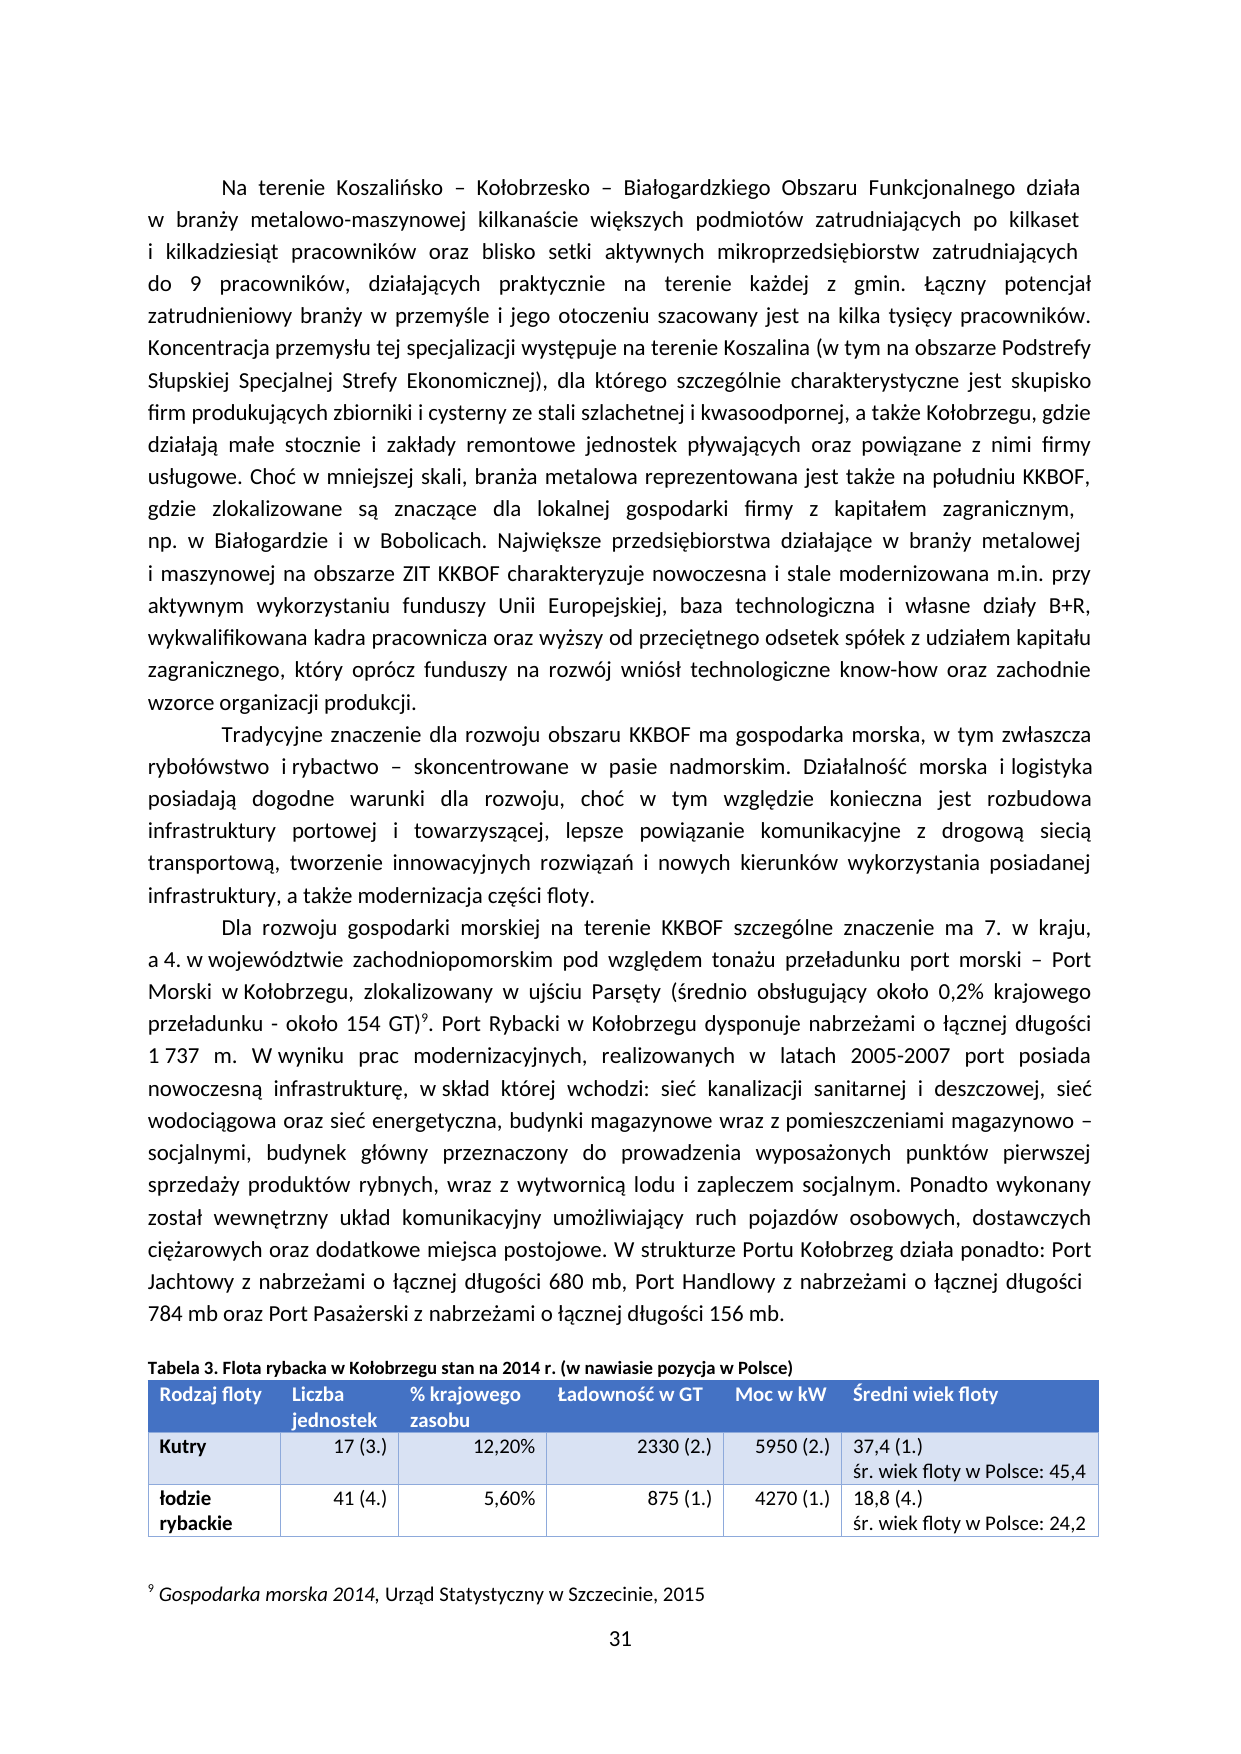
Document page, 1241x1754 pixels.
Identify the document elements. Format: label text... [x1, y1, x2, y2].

table_header Liczba jednostek [281, 1381, 398, 1432]
table_cell 41 (4.) [281, 1485, 398, 1536]
text Tabela 3. Flota rybacka w Kołobrzegu stan na 2014 r. (w nawiasie pozycja w Polsce) [148, 1356, 1093, 1379]
table_cell Kutry [149, 1433, 280, 1484]
table_cell 12,20% [399, 1433, 546, 1484]
table_header Ładowność w GT [547, 1381, 723, 1432]
table_cell 5950 (2.) [724, 1433, 841, 1484]
table_header Rodzaj floty [149, 1381, 280, 1432]
text Dla rozwoju gospodarki morskiej na terenie KKBOF szczególne znaczenie ma 7. w kraju, a 4. w województwie zachodniopomorskim pod względem tonażu przeładunku port morski – Port Morski w Kołobrzegu, zlokalizowany w ujściu Parsęty (średnio obsługujący około 0,2% krajowego przeładunku - około 154 GT). Port Rybacki w Kołobrzegu dysponuje nabrzeżami o łącznej długości 1 737 m. W wyniku prac modernizacyjnych, realizowanych w latach 2005-2007 port posiada nowoczesną infrastrukturę, w skład której wchodzi: sieć kanalizacji sanitarnej i deszczowej, sieć wodociągowa oraz sieć energetyczna, budynki magazynowe wraz z pomieszczeniami magazynowo – socjalnymi, budynek główny przeznaczony do prowadzenia wyposażonych punktów pierwszej sprzedaży produktów rybnych, wraz z wytwornicą lodu i zapleczem socjalnym. Ponadto wykonany został wewnętrzny układ komunikacyjny umożliwiający ruch pojazdów osobowych, dostawczych ciężarowych oraz dodatkowe miejsca postojowe. W strukturze Portu Kołobrzeg działa ponadto: Port Jachtowy z nabrzeżami o łącznej długości 680 mb, Port Handlowy z nabrzeżami o łącznej długości 784 mb oraz Port Pasażerski z nabrzeżami o łącznej długości 156 mb. [148, 913, 1093, 1327]
table_cell 18,8 (4.) śr. wiek floty w Polsce: 24,2 [842, 1485, 1098, 1536]
table_cell łodzie rybackie [149, 1485, 280, 1536]
table_cell 37,4 (1.) śr. wiek floty w Polsce: 45,4 [842, 1433, 1098, 1484]
table_header % krajowego zasobu [399, 1381, 546, 1432]
table_header Moc w kW [724, 1381, 841, 1432]
table_cell 17 (3.) [281, 1433, 398, 1484]
table_cell 5,60% [399, 1485, 546, 1536]
table_header Średni wiek floty [842, 1381, 1098, 1432]
text Na terenie Koszalińsko – Kołobrzesko – Białogardzkiego Obszaru Funkcjonalnego działa w branży metalowo-maszynowej kilkanaście większych podmiotów zatrudniających po kilkaset i kilkadziesiąt pracowników oraz blisko setki aktywnych mikroprzedsiębiorstw zatrudniających do 9 pracowników, działających praktycznie na terenie każdej z gmin. Łączny potencjał zatrudnieniowy branży w przemyśle i jego otoczeniu szacowany jest na kilka tysięcy pracowników. Koncentracja przemysłu tej specjalizacji występuje na terenie Koszalina (w tym na obszarze Podstrefy Słupskiej Specjalnej Strefy Ekonomicznej), dla którego szczególnie charakterystyczne jest skupisko firm produkujących zbiorniki i cysterny ze stali szlachetnej i kwasoodpornej, a także Kołobrzegu, gdzie działają małe stocznie i zakłady remontowe jednostek pływających oraz powiązane z nimi firmy usługowe. Choć w mniejszej skali, branża metalowa reprezentowana jest także na południu KKBOF, gdzie zlokalizowane są znaczące dla lokalnej gospodarki firmy z kapitałem zagranicznym, np. w Białogardzie i w Bobolicach. Największe przedsiębiorstwa działające w branży metalowej i maszynowej na obszarze ZIT KKBOF charakteryzuje nowoczesna i stale modernizowana m.in. przy aktywnym wykorzystaniu funduszy Unii Europejskiej, baza technologiczna i własne działy B+R, wykwalifikowana kadra pracownicza oraz wyższy od przeciętnego odsetek spółek z udziałem kapitału zagranicznego, który oprócz funduszy na rozwój wniósł technologiczne know-how oraz zachodnie wzorce organizacji produkcji. [148, 173, 1093, 716]
text Tradycyjne znaczenie dla rozwoju obszaru KKBOF ma gospodarka morska, w tym zwłaszcza rybołówstwo i rybactwo – skoncentrowane w pasie nadmorskim. Działalność morska i logistyka posiadają dogodne warunki dla rozwoju, choć w tym względzie konieczna jest rozbudowa infrastruktury portowej i towarzyszącej, lepsze powiązanie komunikacyjne z drogową siecią transportową, tworzenie innowacyjnych rozwiązań i nowych kierunków wykorzystania posiadanej infrastruktury, a także modernizacja części floty. [148, 720, 1093, 909]
table_cell 875 (1.) [547, 1485, 723, 1536]
table_cell 2330 (2.) [547, 1433, 723, 1484]
table_cell 4270 (1.) [724, 1485, 841, 1536]
